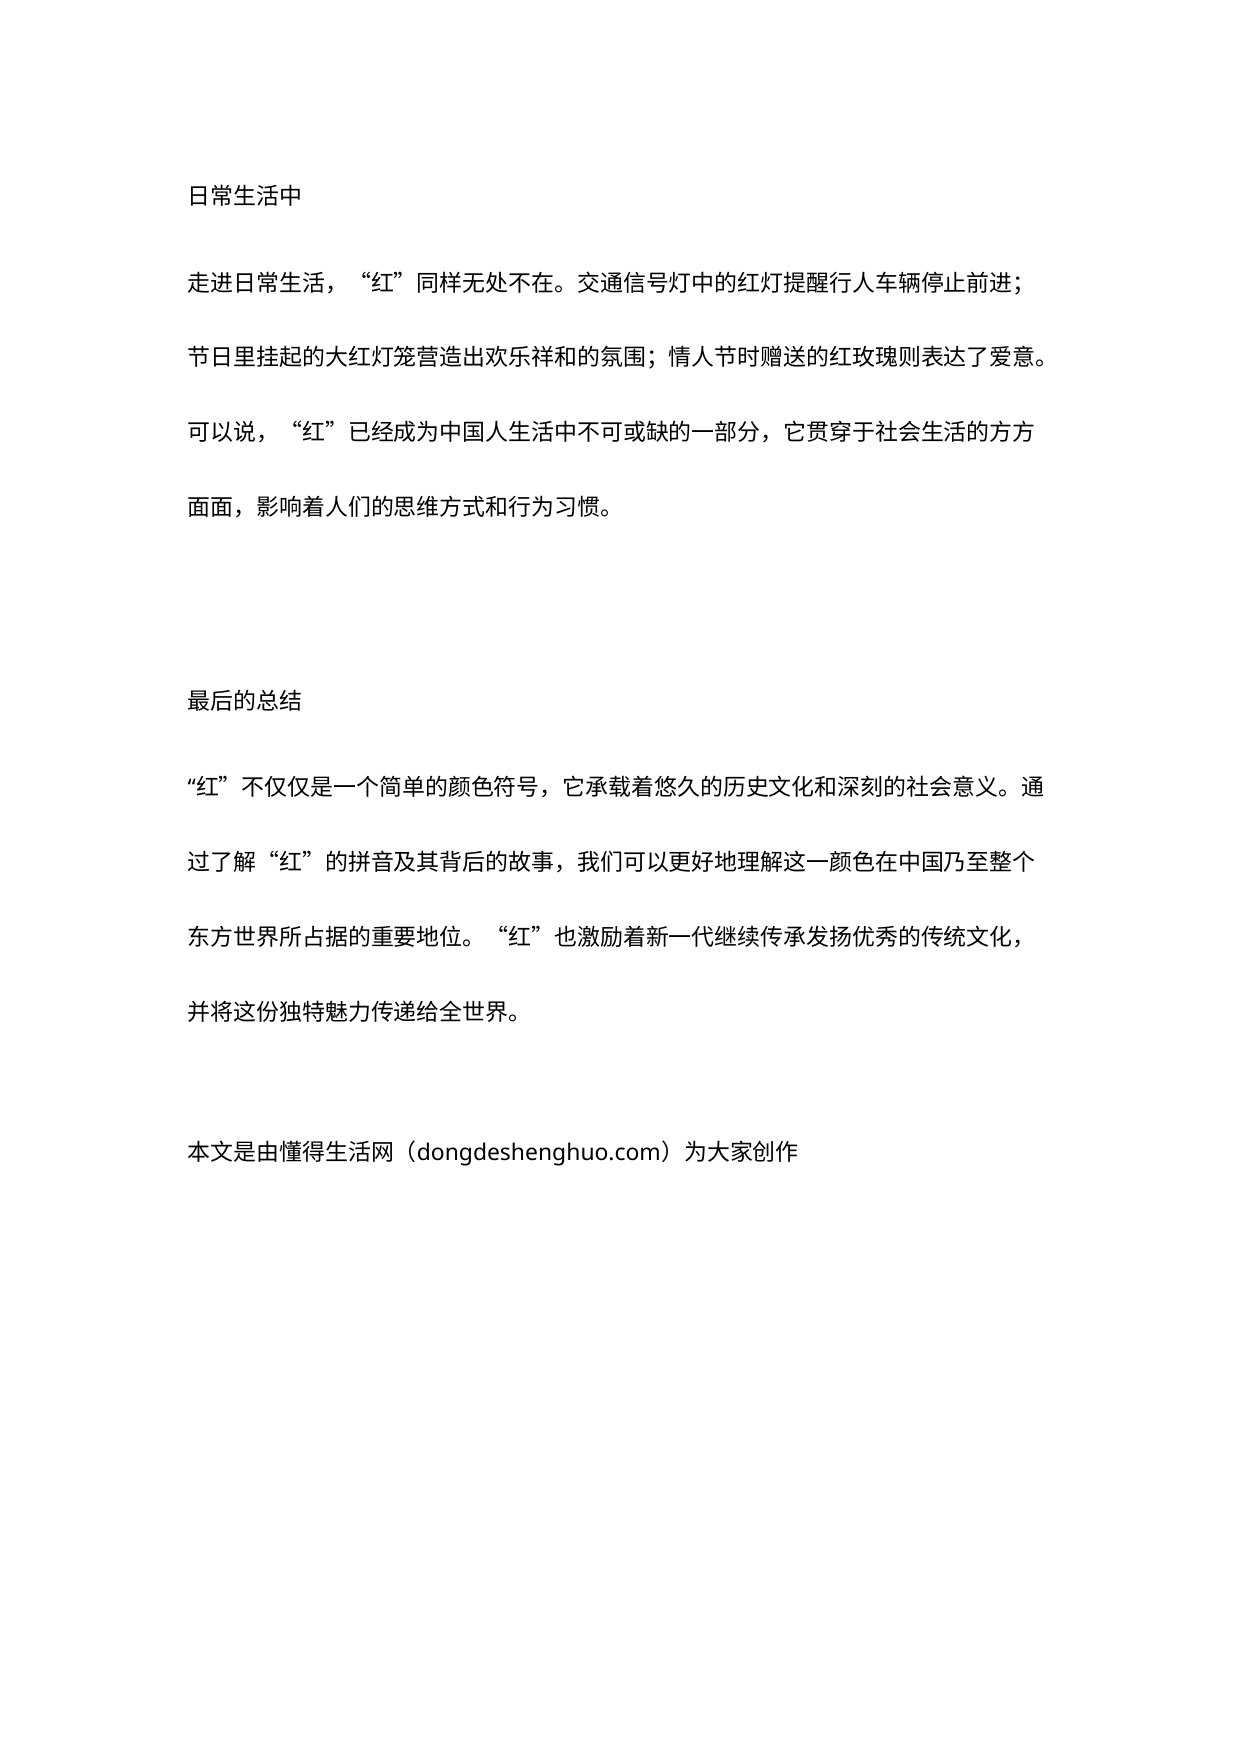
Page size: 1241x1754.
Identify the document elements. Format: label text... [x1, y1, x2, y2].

text 本文是由懂得生活网（dongdeshenghuo.com）为大家创作 [187, 1118, 1053, 1183]
text 走进日常生活，“红”同样无处不在。交通信号灯中的红灯提醒行人车辆停止前进；节日里挂起的大红灯笼营造出欢乐祥和的氛围；情人节时赠送的红玫瑰则表达了爱意。可以说，“红”已经成为中国人生活中不可或缺的一部分，它贯穿于社会生活的方方面面，影响着人们的思维方式和行为习惯。 [187, 248, 1053, 538]
text “红”不仅仅是一个简单的颜色符号，它承载着悠久的历史文化和深刻的社会意义。通过了解“红”的拼音及其背后的故事，我们可以更好地理解这一颜色在中国乃至整个东方世界所占据的重要地位。“红”也激励着新一代继续传承发扬优秀的传统文化，并将这份独特魅力传递给全世界。 [187, 753, 1053, 1042]
text 日常生活中 [187, 162, 1053, 227]
text 最后的总结 [187, 667, 1053, 732]
